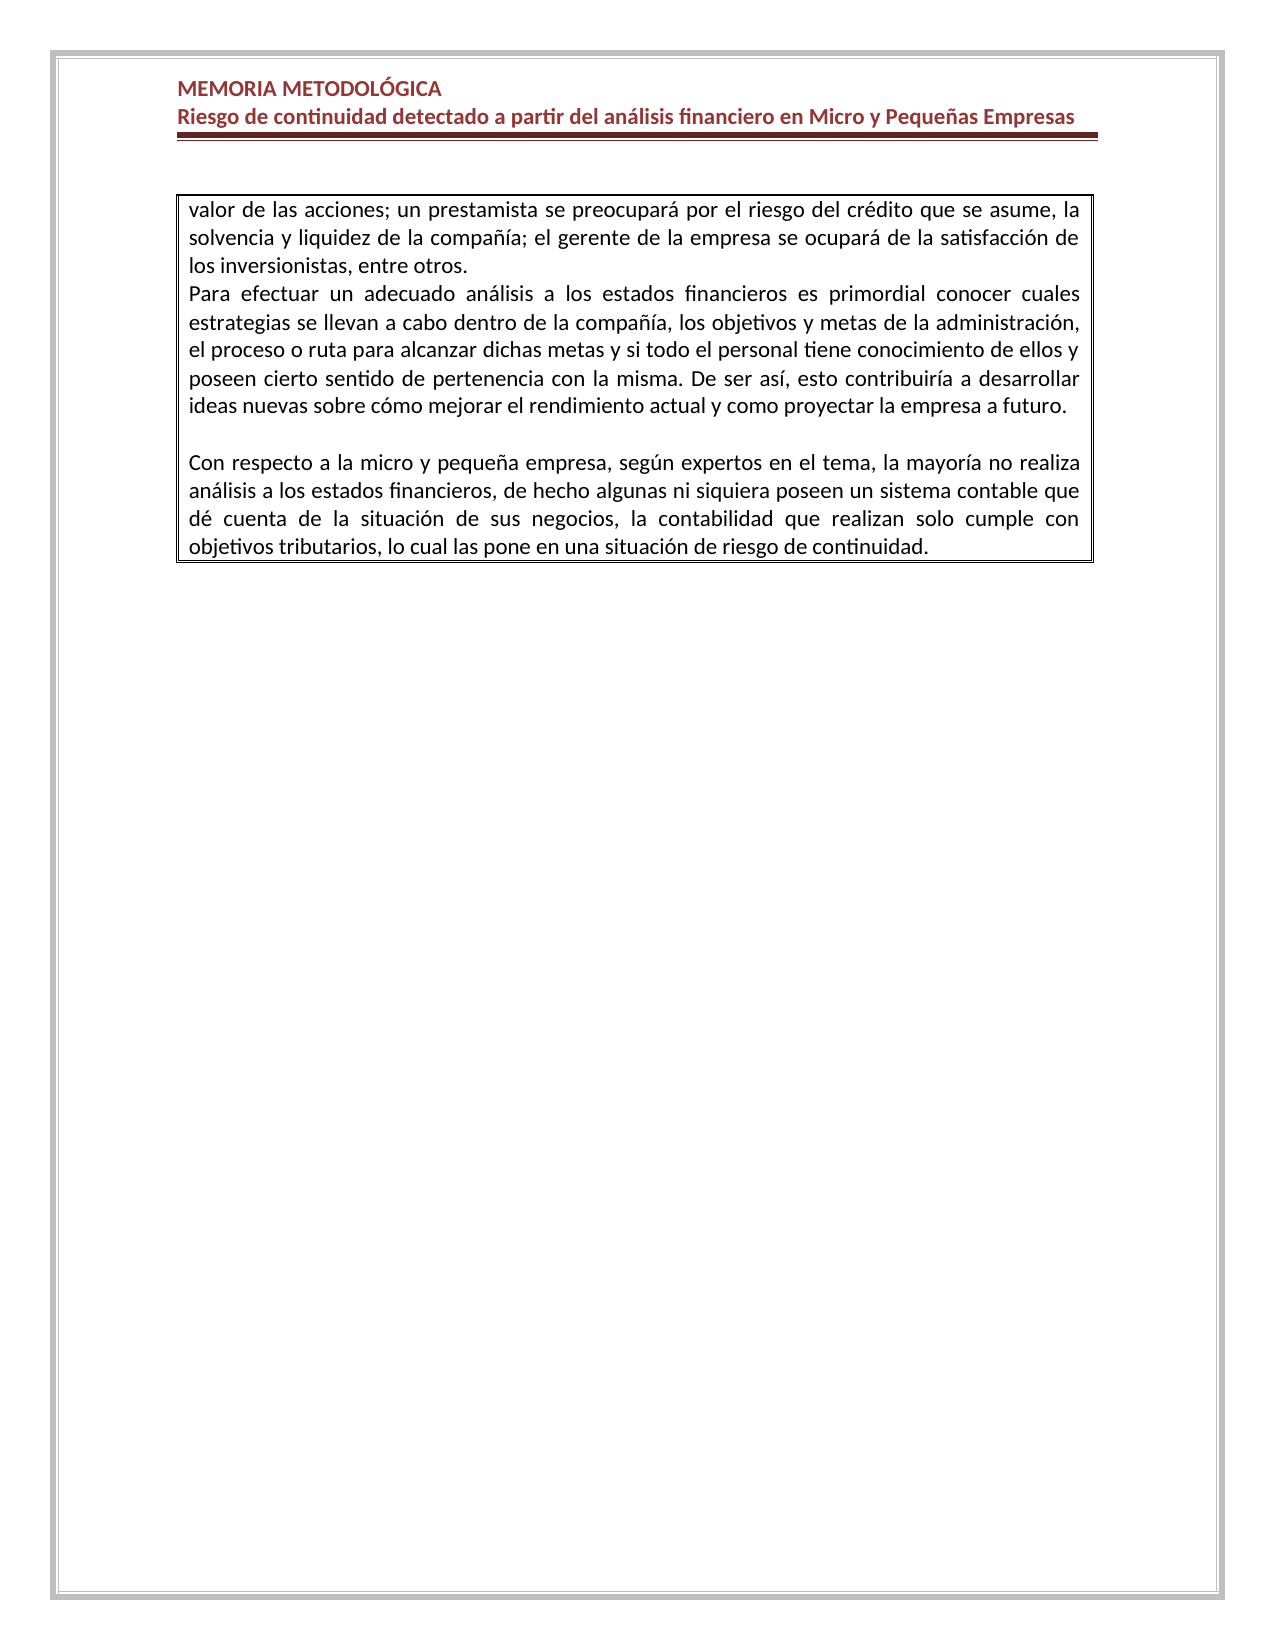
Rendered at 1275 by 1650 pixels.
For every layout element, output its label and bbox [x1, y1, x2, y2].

table_cell [179, 196, 1091, 560]
